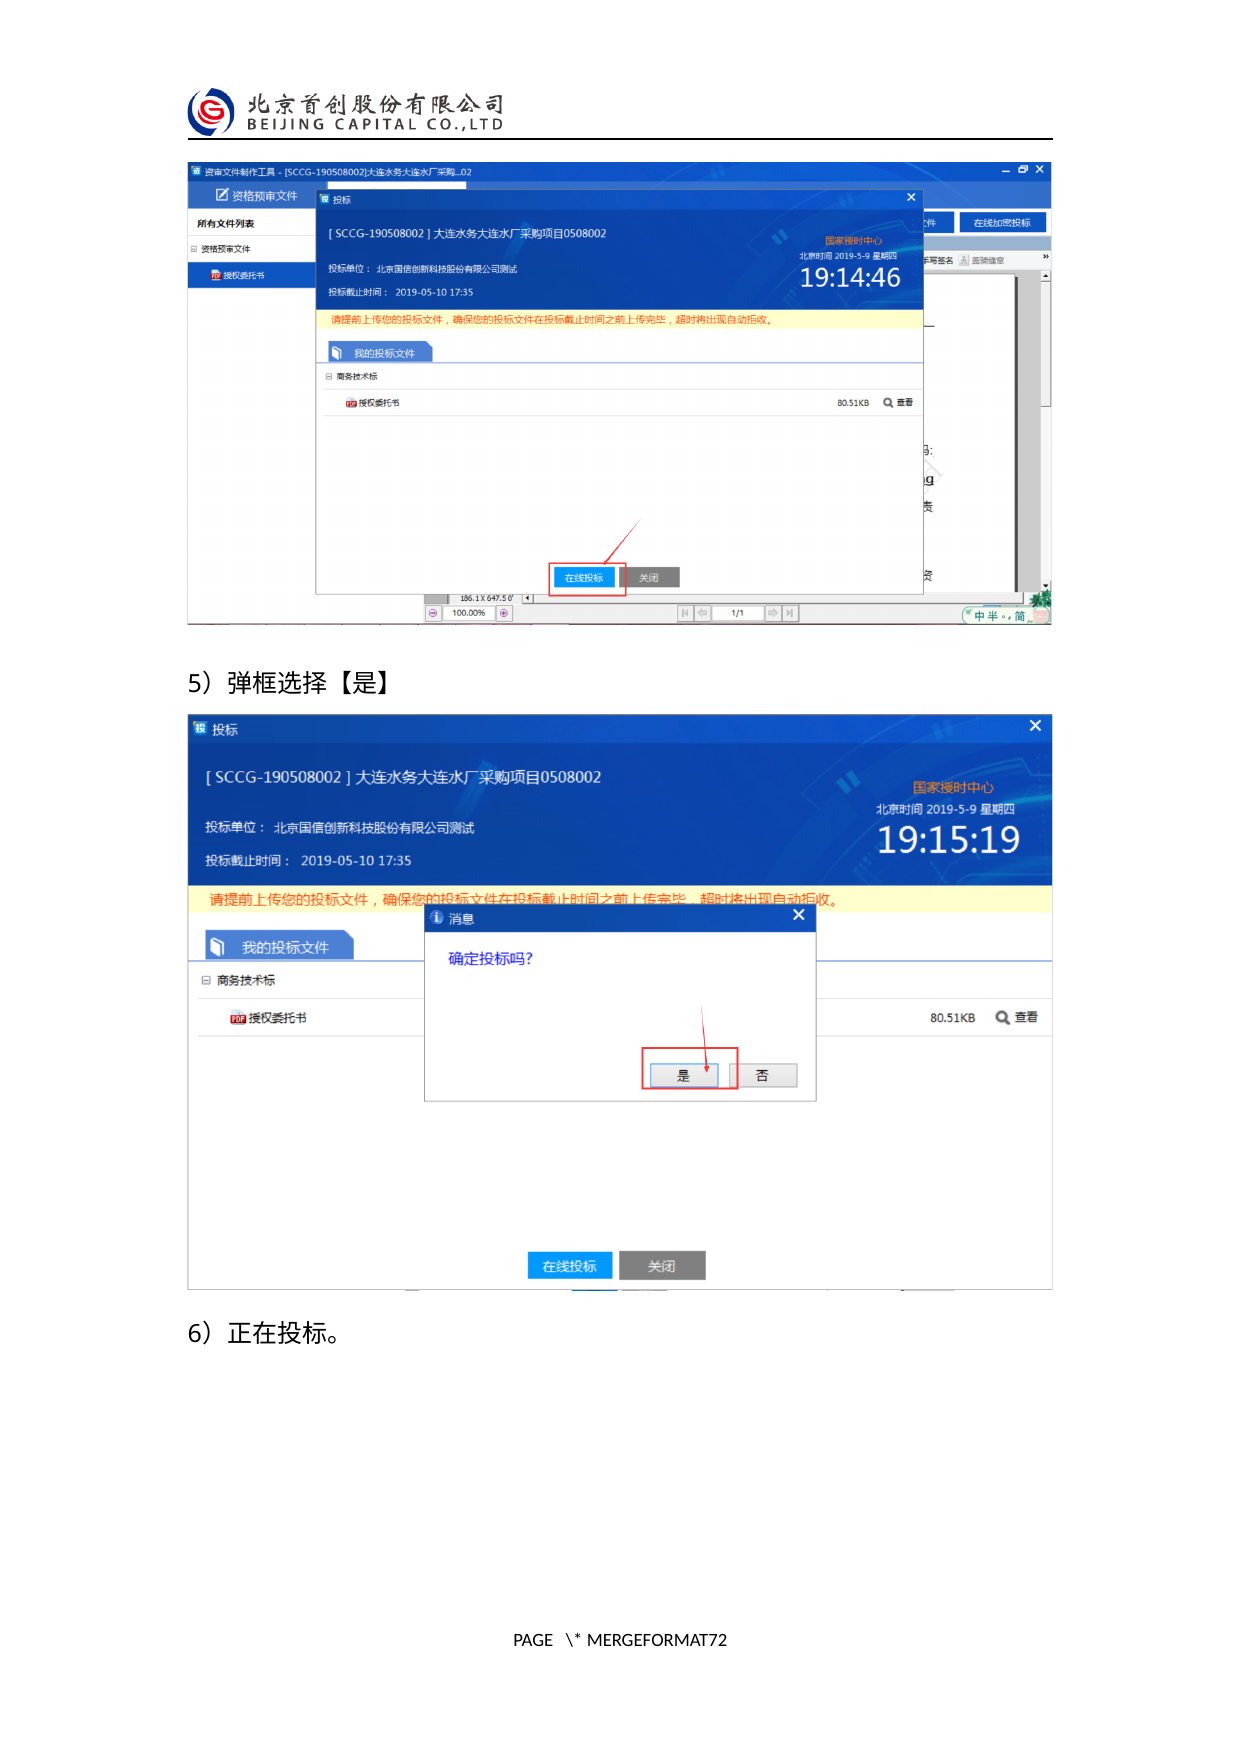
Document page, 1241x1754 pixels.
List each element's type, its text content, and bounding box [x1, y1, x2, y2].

text 5）弹框选择【是】 [187, 649, 1053, 714]
picture [187, 162, 1052, 625]
picture [187, 88, 502, 136]
text 6）正在投标。 [187, 1299, 1053, 1364]
picture [187, 714, 1053, 1291]
